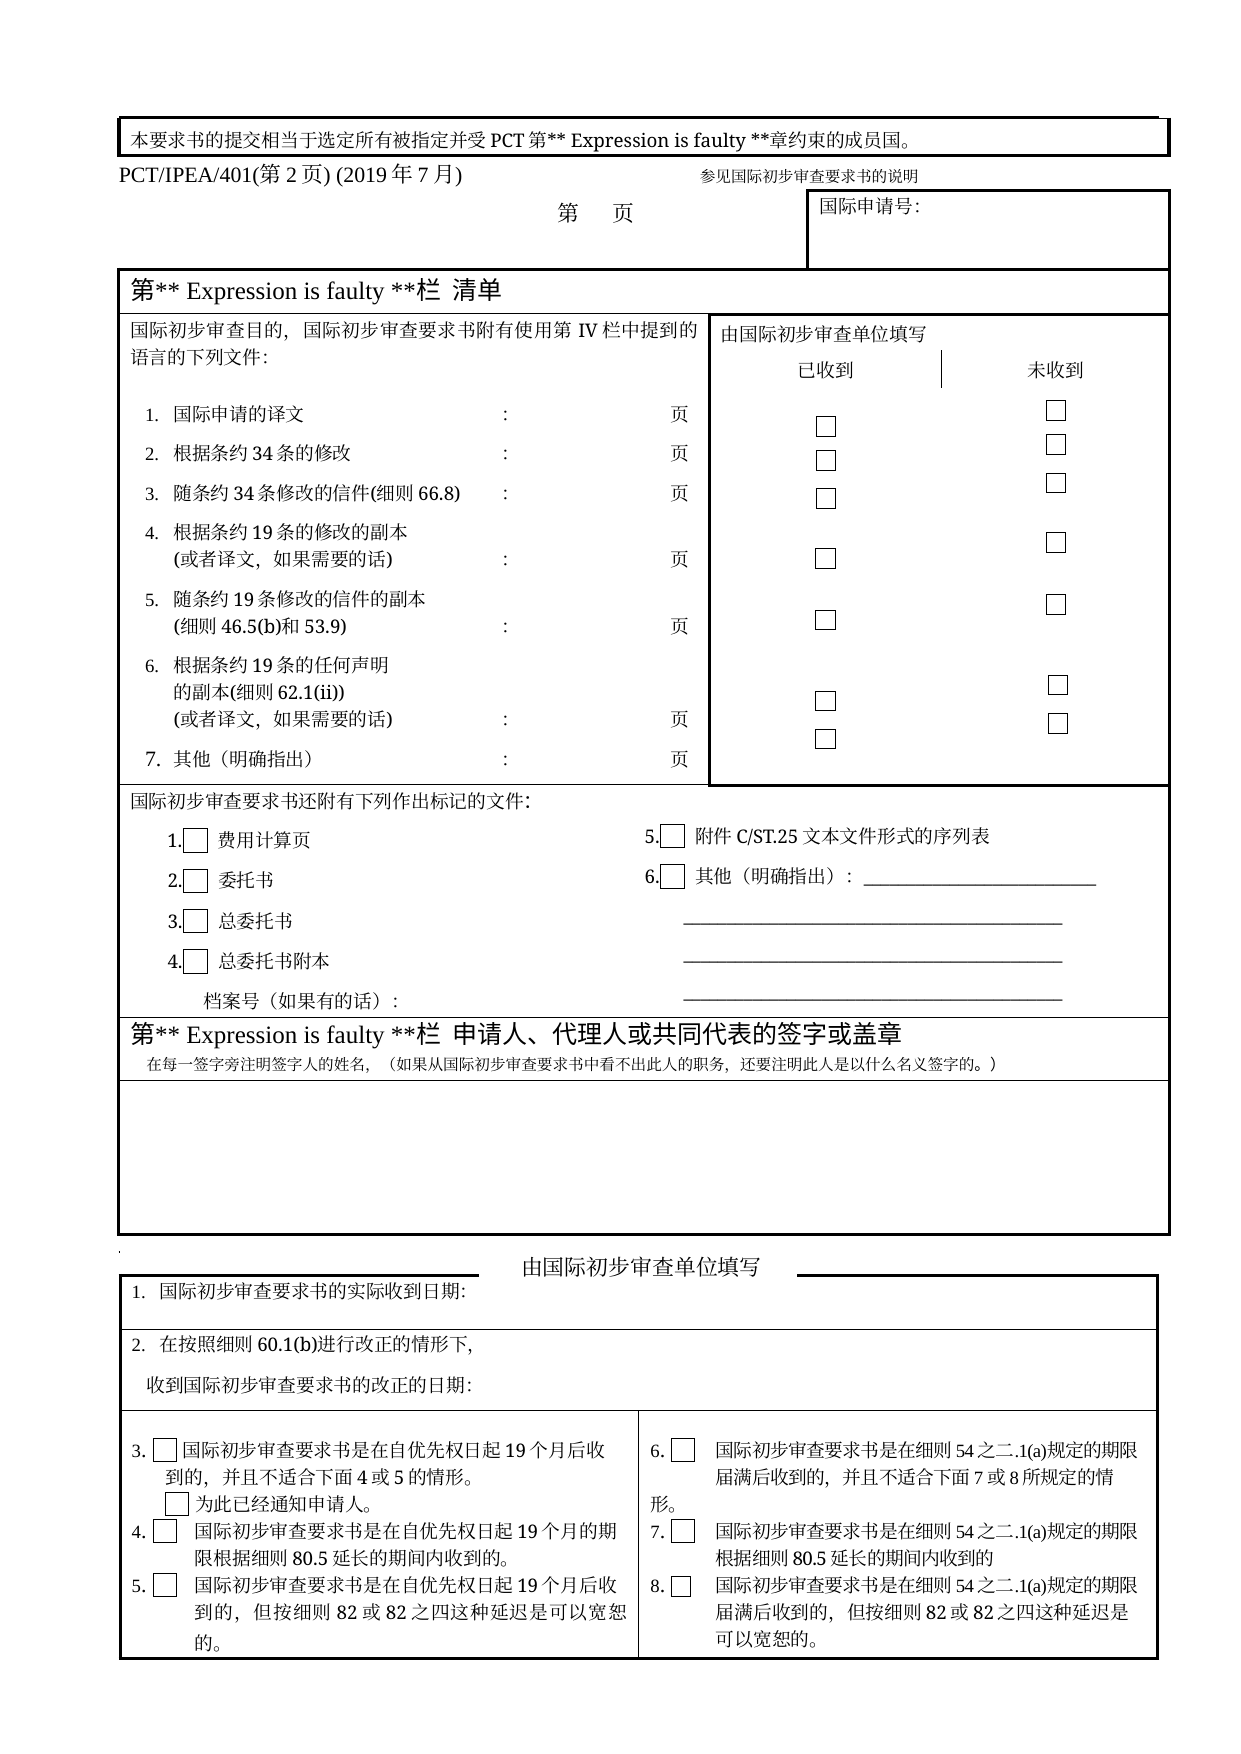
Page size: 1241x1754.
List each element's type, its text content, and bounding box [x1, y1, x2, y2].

table_cell 国际初步审查目的，国际初步审查要求书附有使用第IV栏中提到的语言的下列文件： 国际申请的译文 ： 页 根据条约34条的修改 ： 页 随条约34条修改的信件(细则66.8) ： 页 根据条约19条的修改的副本 (或者译文，如果需要的话) ： 页 随条约19条修改的信件的副本 (细则46.5(b)和53.9) ： 页 根据条约19条的任何声明 的副本(细则62.1(ii)) (或者译文，如果需要的话) ： 页 其他（明确指出） ： 页 [120, 314, 708, 784]
table_cell 未收到 [942, 350, 1168, 388]
table_cell 第VI栏 清单 [120, 271, 1168, 313]
table_cell 6. 国际初步审查要求书是在细则54之二.1(a)规定的期限 届满后收到的，并且不适合下面7或8所规定的情形。 7. 国际初步审查要求书是在细则54之二.1(a)规定的期限 根据细则80.5延长的期间内收到的 8. 国际初步审查要求书是在细则54之二.1(a)规定的期限 届满后收到的，但按细则82或82之四这种延迟是 可以宽恕的。 [639, 1411, 1156, 1657]
table_header 国际申请号： [809, 192, 1168, 268]
table_cell 第VII栏 申请人、代理人或共同代表的签字或盖章 在每一签字旁注明签字人的姓名，（如果从国际初步审查要求书中看不出此人的职务，还要注明此人是以什么名义签字的。） [120, 1018, 1168, 1080]
table_cell [120, 1081, 1168, 1232]
table_cell 已收到 [711, 350, 941, 388]
table_cell 在按照细则60.1(b)进行改正的情形下， 收到国际初步审查要求书的改正的日期： [122, 1330, 1156, 1410]
table_cell [711, 388, 942, 784]
table_cell 国际初步审查要求书还附有下列作出标记的文件： [120, 785, 1168, 822]
table_header 国际初步审查要求书的实际收到日期： [122, 1277, 1156, 1329]
table_cell 3. 国际初步审查要求书是在自优先权日起19个月后收 到的，并且不适合下面4或5的情形。 为此已经通知申请人。 4. 国际初步审查要求书是在自优先权日起19个月的期 限根据细则80.5延长的期间内收到的。 5. 国际初步审查要求书是在自优先权日起19个月后收 到的，但按细则82或82之四这种延迟是可以宽恕 的。 [122, 1411, 638, 1657]
text PCT/IPEA/401(第2页) (2019年7月) 参见国际初步审查要求书的说明 [118, 157, 1159, 189]
table_cell 由国际初步审查单位填写 [711, 316, 1168, 350]
table_cell 1. 费用计算页 2. 委托书 3. 总委托书 4. 总委托书附本 档案号（如果有的话）： [120, 822, 633, 1017]
table_cell [942, 388, 1168, 784]
table_cell 5. 附件C/ST.25文本文件形式的序列表 6. 其他（明确指出）：___________________________ ____________________________________________ ____________________________________________ ____________________________________________ [633, 822, 1168, 1017]
table_cell 本要求书的提交相当于选定所有被指定并受PCT第II章约束的成员国。 [121, 119, 1167, 154]
